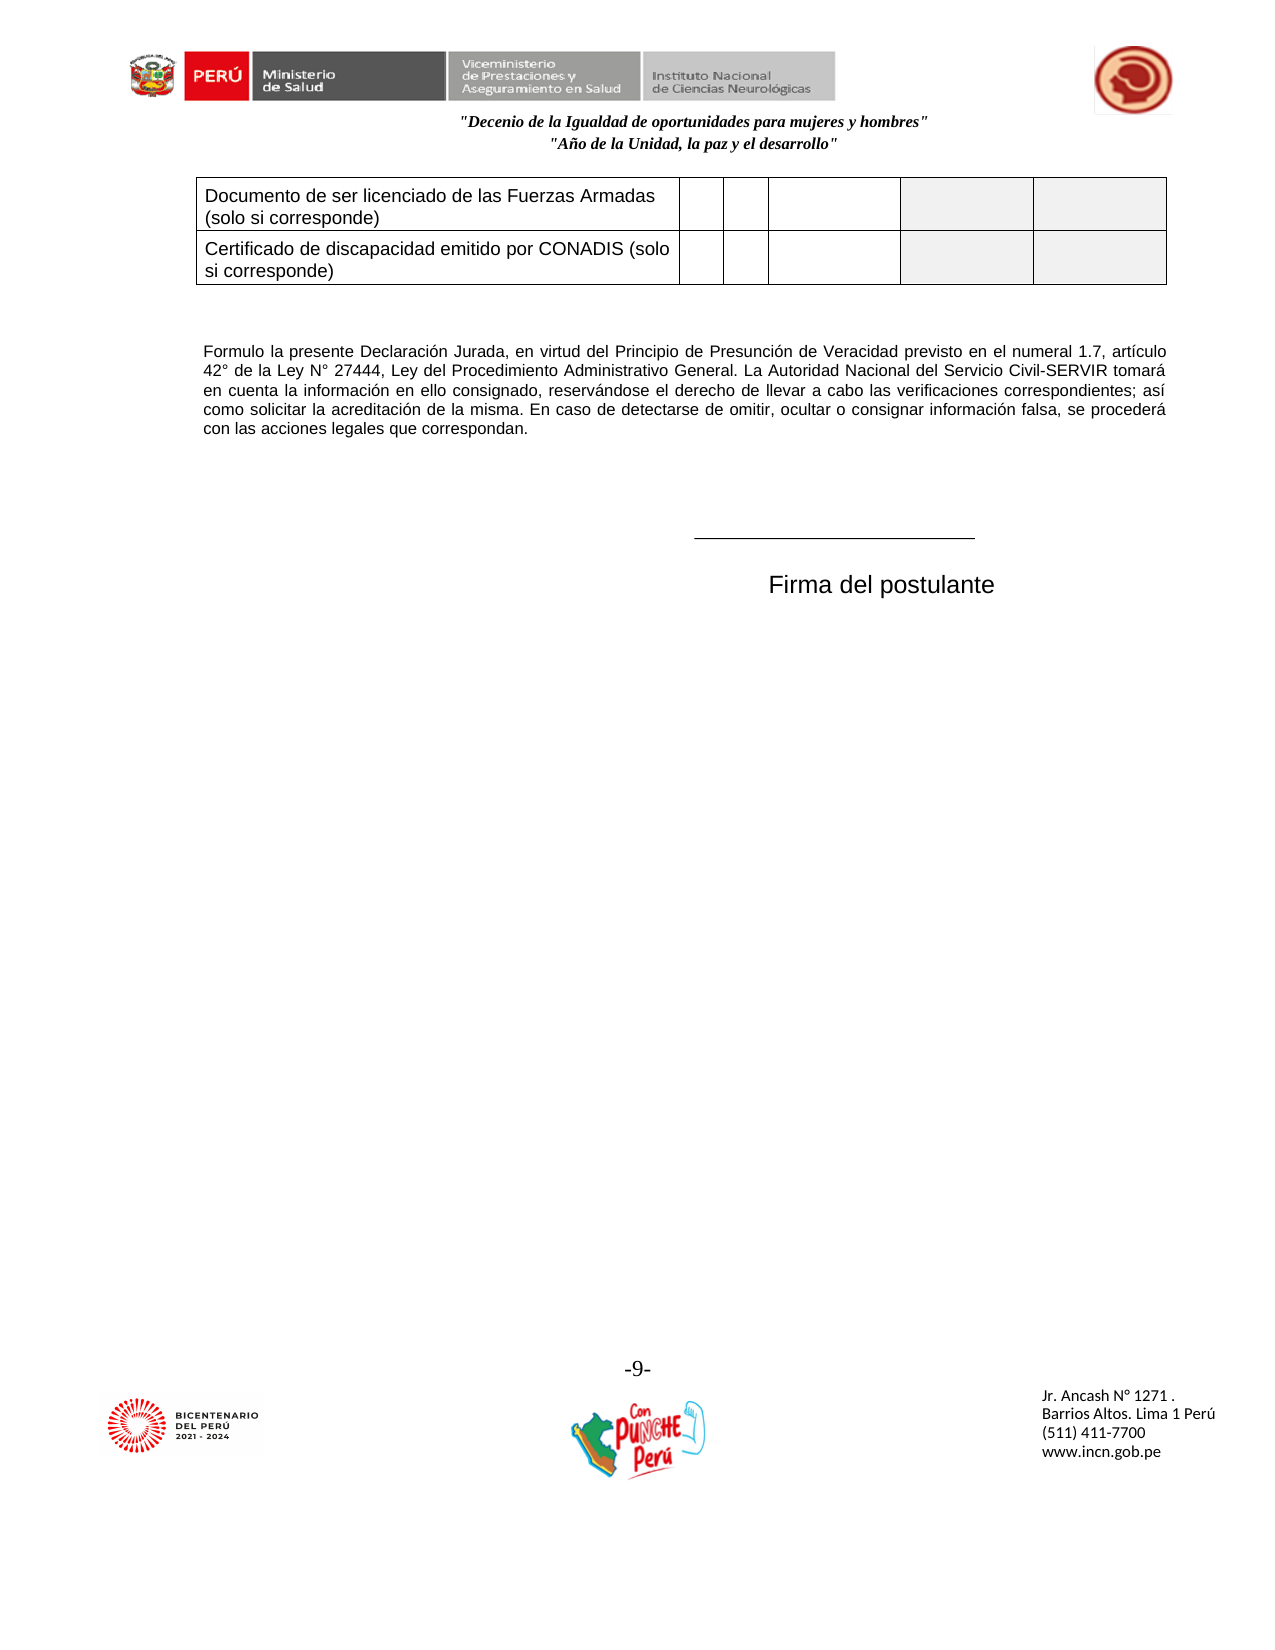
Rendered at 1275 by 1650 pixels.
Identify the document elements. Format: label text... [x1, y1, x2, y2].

text Firma del postulante [768, 570, 1127, 598]
picture [561, 1397, 714, 1484]
table_cell [769, 178, 900, 230]
table_cell Documento de ser licenciado de las Fuerzas Armadas (solo si corresponde) [197, 178, 679, 230]
table_cell [724, 231, 768, 283]
table_cell [680, 231, 723, 283]
table_cell [724, 178, 768, 230]
table_cell [1034, 178, 1166, 230]
table_cell Certificado de discapacidad emitido por CONADIS (solo si corresponde) [197, 231, 679, 283]
table_cell [901, 178, 1033, 230]
table_cell [1034, 231, 1166, 283]
table_cell [769, 231, 900, 283]
picture [117, 48, 839, 103]
text Formulo la presente Declaración Jurada, en virtud del Principio de Presunción de Veracidad previsto en el numeral 1.7, artículo 42° de la Ley N° 27444, Ley del Procedimiento Administrativo General. La Autoridad Nacional del Servicio Civil-SERVIR tomará en cuenta la información en ello consignado, reservándose el derecho de llevar a cabo las verificaciones correspondientes; así como solicitar la acreditación de la misma. En caso de detectarse de omitir, ocultar o consignar información falsa, se procederá con las acciones legales que correspondan. [203, 342, 1167, 438]
table_cell [901, 231, 1033, 283]
picture [99, 1391, 264, 1456]
picture [1093, 46, 1174, 117]
table_cell [680, 178, 723, 230]
